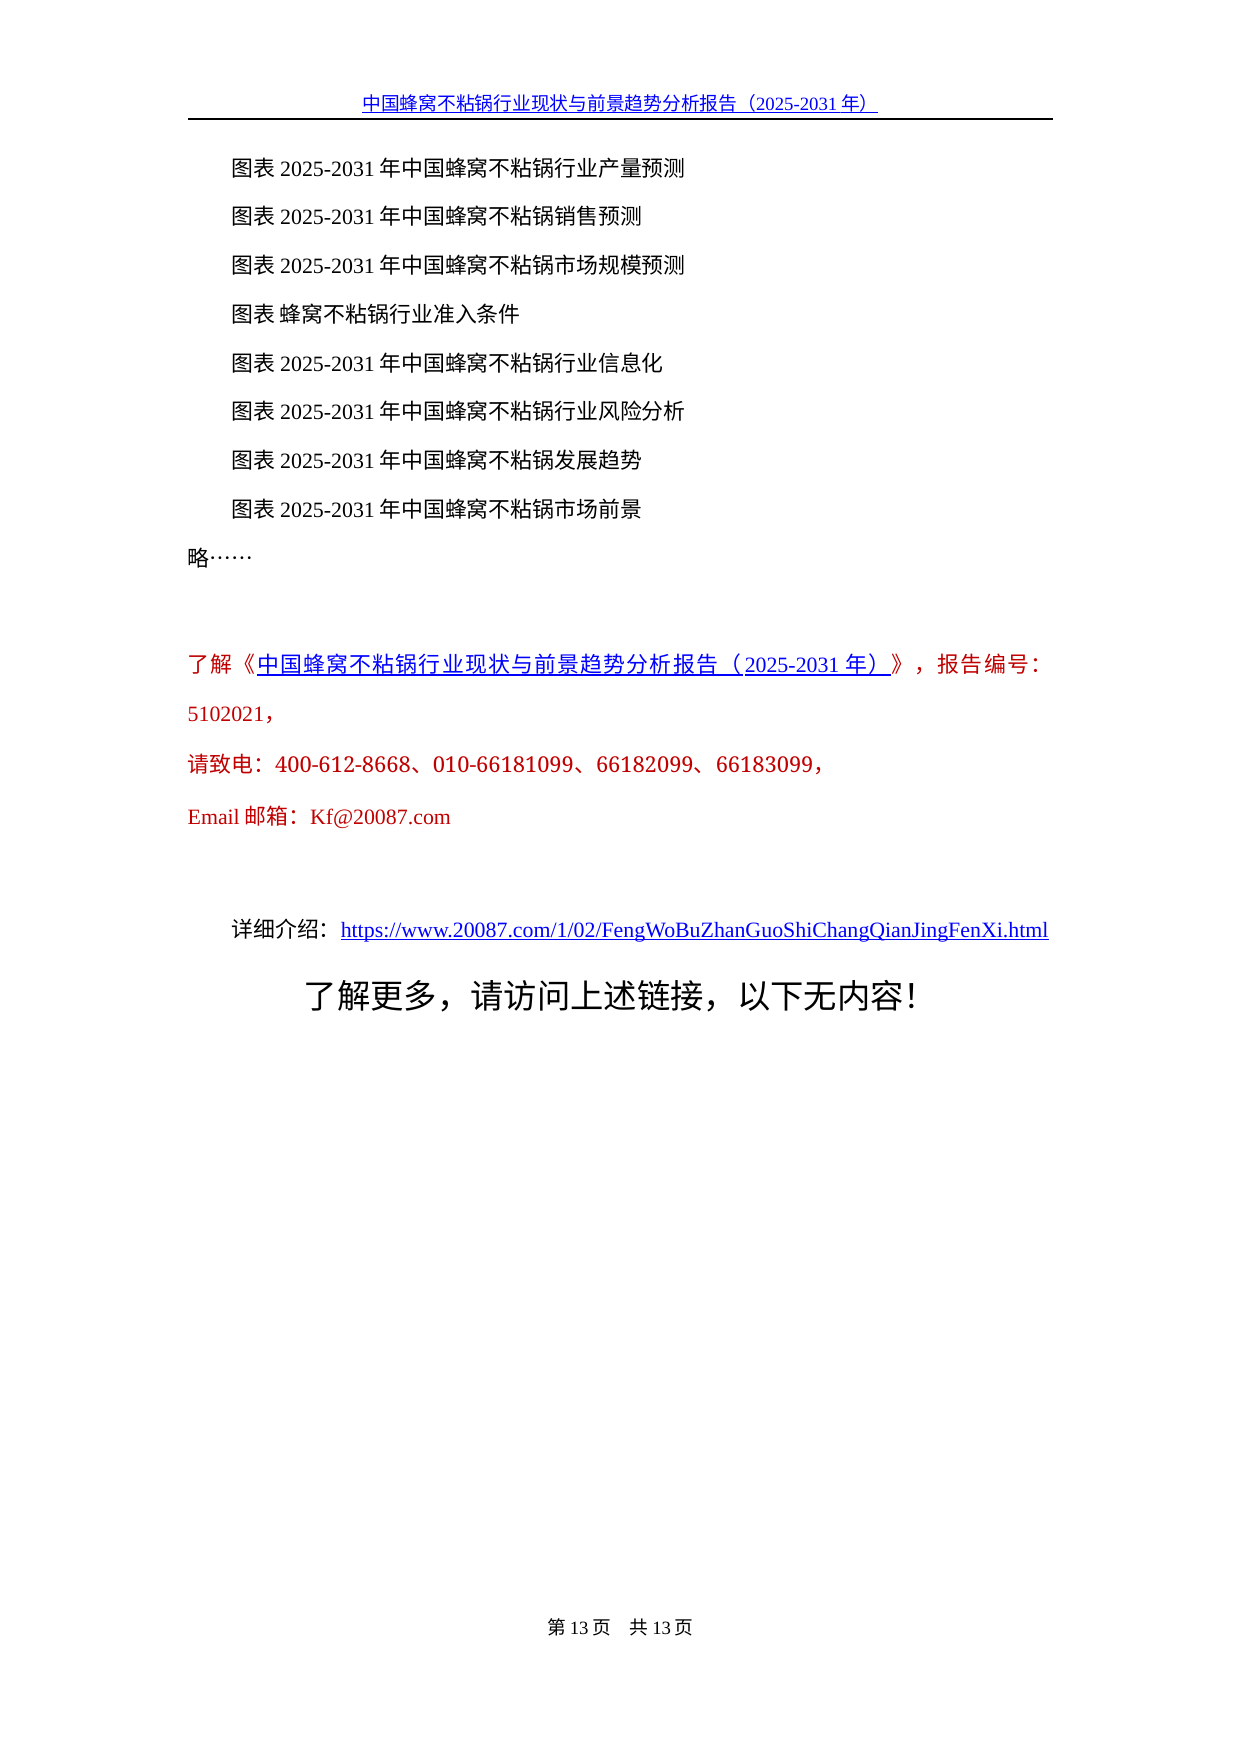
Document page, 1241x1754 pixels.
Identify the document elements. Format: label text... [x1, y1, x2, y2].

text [187, 150, 1053, 573]
text 了解《中国蜂窝不粘锅行业现状与前景趋势分析报告（2025-2031年）》，报告编号：5102021， [187, 647, 1053, 728]
title 了解更多，请访问上述链接，以下无内容！ [187, 961, 1053, 1026]
text 请致电：400-612-8668、010-66181099、66182099、66183099， [187, 747, 1053, 779]
text Email邮箱：Kf@20087.com [187, 798, 1053, 831]
text 详细介绍：https://www.20087.com/1/02/FengWoBuZhanGuoShiChangQianJingFenXi.html [187, 911, 1053, 944]
